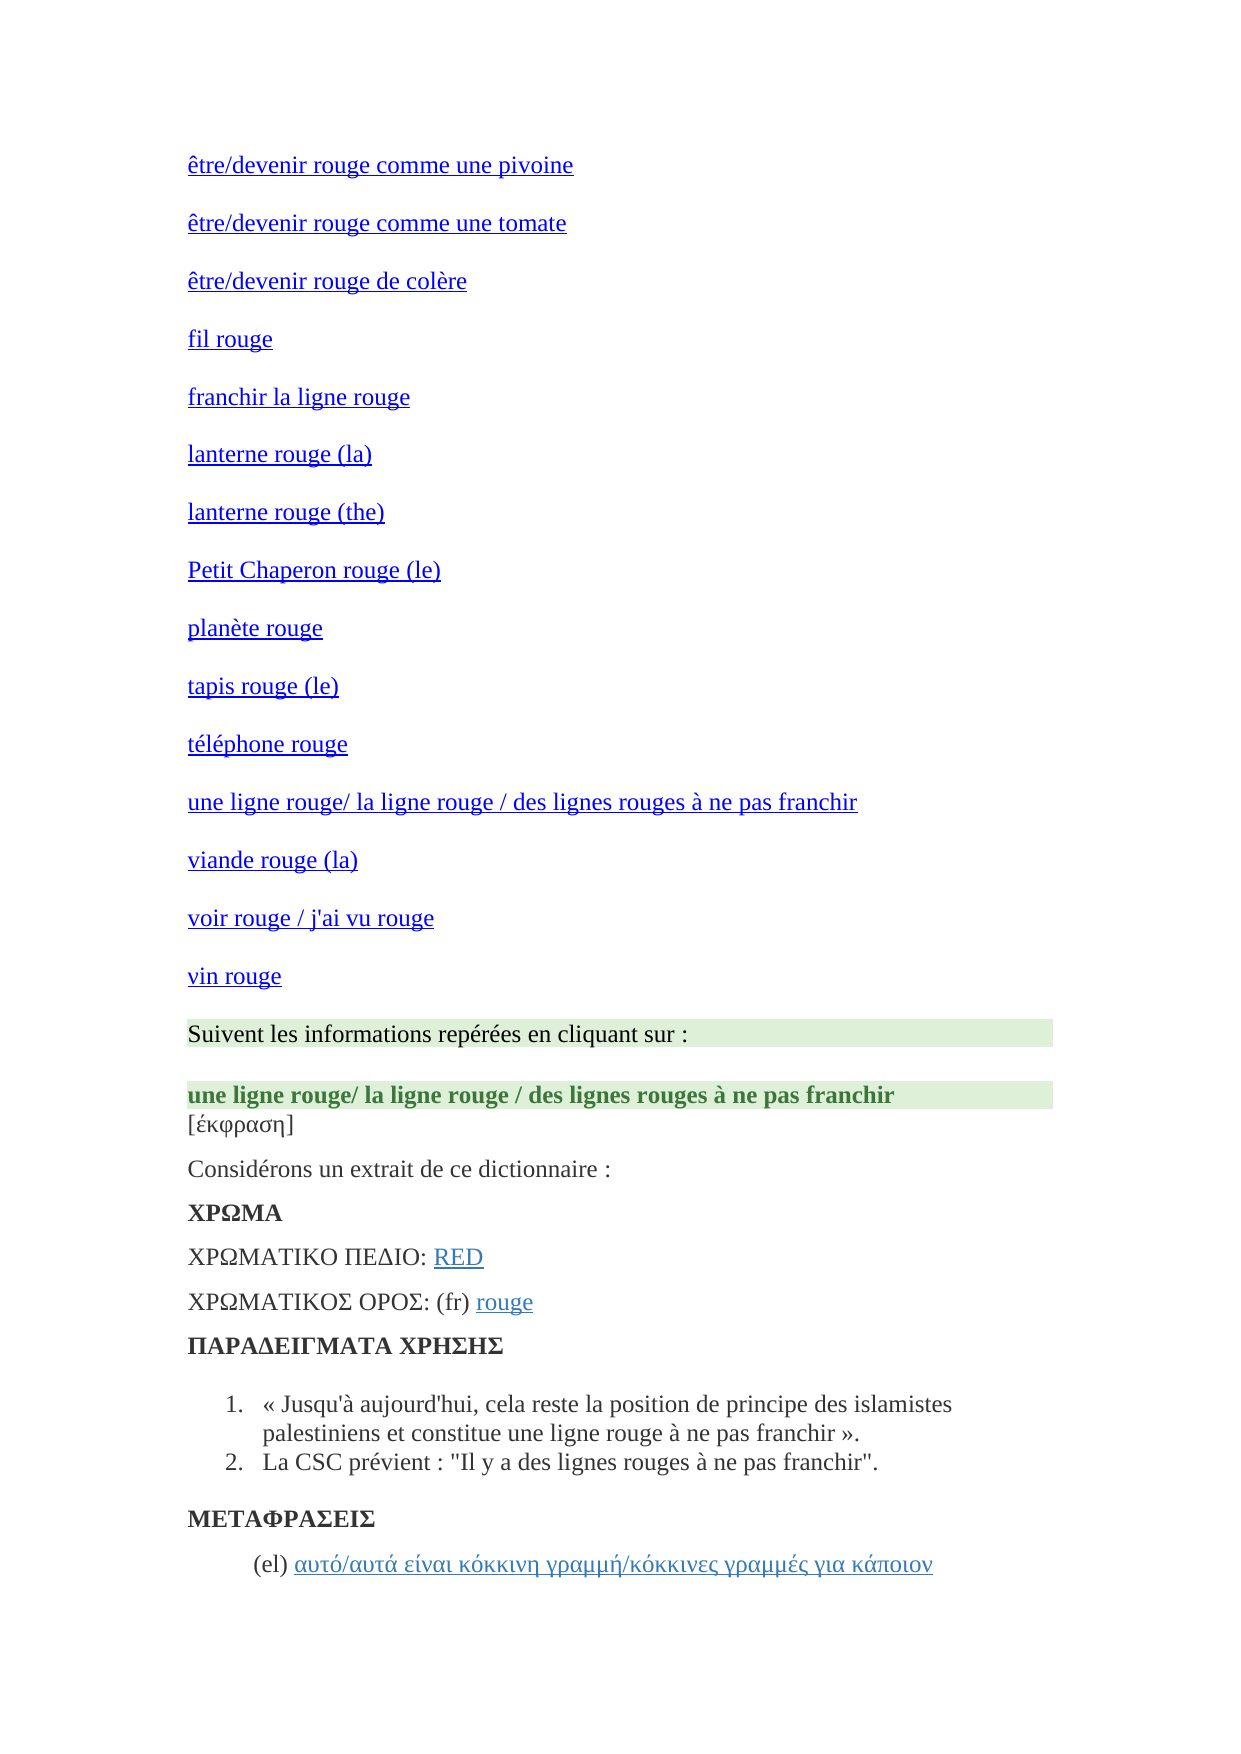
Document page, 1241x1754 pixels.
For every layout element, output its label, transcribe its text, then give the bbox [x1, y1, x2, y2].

text viande rouge (la) [187, 845, 1053, 874]
text lanterne rouge (la) [187, 439, 1053, 468]
text téléphone rouge [187, 729, 1053, 758]
text être/devenir rouge de colère [187, 266, 1053, 294]
text [έκφραση] [187, 1109, 1053, 1138]
text (el) αυτό/αυτά είναι κόκκινη γραμμή/κόκκινες γραμμές για κάποιον [253, 1549, 1053, 1578]
text tapis rouge (le) [187, 671, 1053, 700]
text être/devenir rouge comme une tomate [187, 208, 1053, 237]
text une ligne rouge/ la ligne rouge / des lignes rouges à ne pas franchir [187, 787, 1053, 816]
text planète rouge [187, 613, 1053, 642]
text fil rouge [187, 324, 1053, 352]
text Petit Chaperon rouge (le) [187, 555, 1053, 584]
text lanterne rouge (the) [187, 497, 1053, 526]
text νin rouge [187, 961, 1053, 989]
text être/devenir rouge comme une pivoine [187, 150, 1053, 179]
text Considérons un extrait de ce dictionnaire : [187, 1154, 1053, 1182]
subtitle Suivent les informations repérées en cliquant sur : [187, 1019, 1053, 1047]
text ΧΡΩΜΑΤΙΚΟ ΠΕΔΙΟ: RED [187, 1242, 1053, 1271]
list La CSC prévient : "Il y a des lignes rouges à ne pas franchir". [225, 1447, 1053, 1475]
text voir rouge / j'ai vu rouge [187, 903, 1053, 932]
subtitle une ligne rouge/ la ligne rouge / des lignes rouges à ne pas franchir [187, 1081, 1053, 1109]
text ΜΕΤΑΦΡΑΣΕΙΣ [187, 1504, 1053, 1533]
text ΧΡΩΜΑ [187, 1198, 1053, 1227]
text franchir la ligne rouge [187, 382, 1053, 410]
text ΧΡΩΜΑΤΙΚΟΣ ΟΡΟΣ: (fr) rouge [187, 1287, 1053, 1316]
text ΠΑΡΑΔΕΙΓΜΑΤΑ ΧΡΗΣΗΣ [187, 1331, 1053, 1360]
list « Jusqu'à aujourd'hui, cela reste la position de principe des islamistes palestiniens et constitue une ligne rouge à ne pas franchir ». [225, 1389, 1053, 1447]
